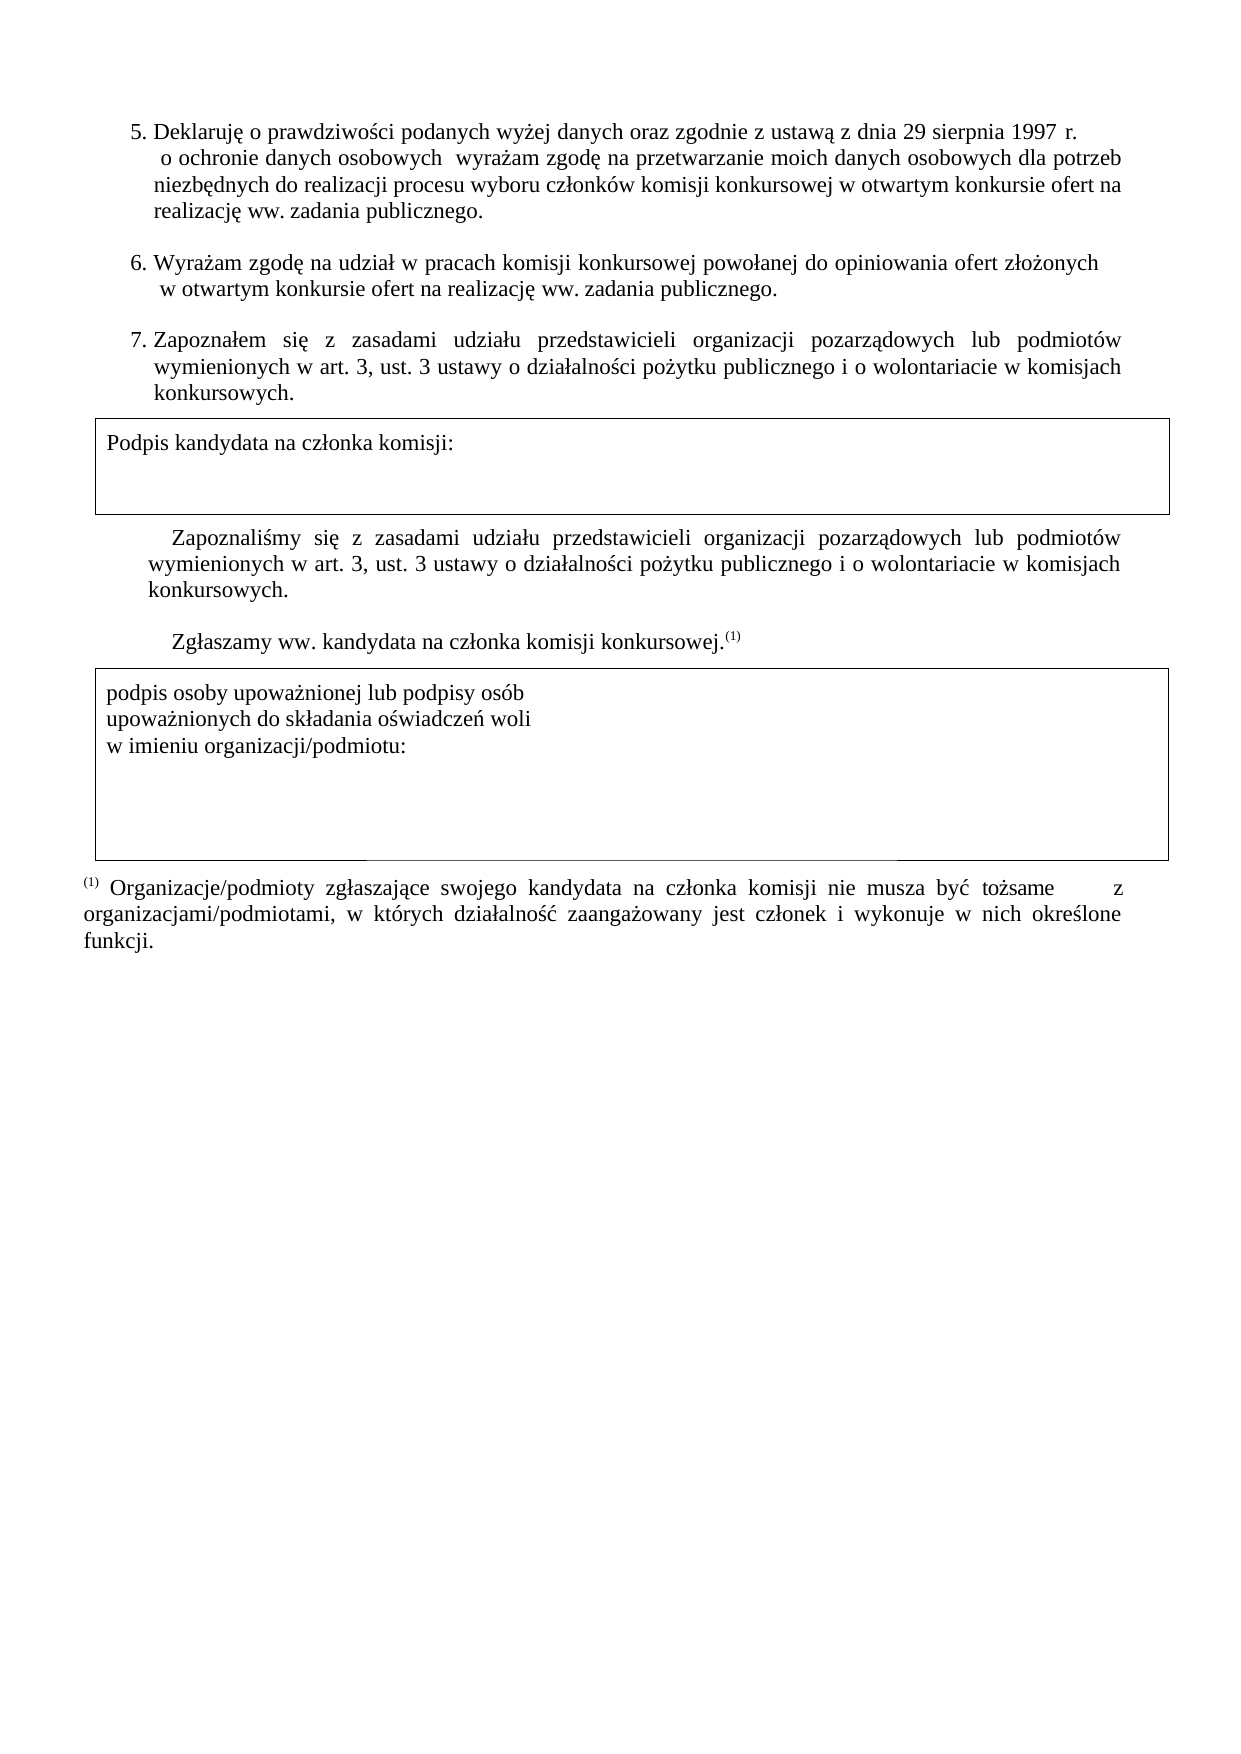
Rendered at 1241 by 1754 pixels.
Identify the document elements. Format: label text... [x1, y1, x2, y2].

text (1) Organizacje/podmioty zgłaszające swojego kandydata na członka komisji nie musza być tożsame z organizacjami/podmiotami, w których działalność zaangażowany jest członek i wykonuje w nich określone funkcji. [83, 663, 1123, 953]
list Zapoznałem się z zasadami udziału przedstawicieli organizacji pozarządowych lub podmiotów wymienionych w art. 3, ust. 3 ustawy o działalności pożytku publicznego i o wolontariacie w komisjach konkursowych. [130, 326, 1123, 406]
text Zgłaszamy ww. kandydata na członka komisji konkursowej.(1) [171, 628, 1186, 654]
list Wyrażam zgodę na udział w pracach komisji konkursowej powołanej do opiniowania ofert złożonych w otwartym konkursie ofert na realizację ww. zadania publicznego. [130, 249, 1122, 301]
list Deklaruję o prawdziwości podanych wyżej danych oraz zgodnie z ustawą z dnia 29 sierpnia 1997 r. o ochronie danych osobowych wyrażam zgodę na przetwarzanie moich danych osobowych dla potrzeb niezbędnych do realizacji procesu wyboru członków komisji konkursowej w otwartym konkursie ofert na realizację ww. zadania publicznego. [130, 118, 1123, 223]
text Zapoznaliśmy się z zasadami udziału przedstawicieli organizacji pozarządowych lub podmiotów wymienionych w art. 3, ust. 3 ustawy o działalności pożytku publicznego i o wolontariacie w komisjach konkursowych. [148, 515, 1123, 603]
text Zapoznaliśmy się z zasadami udziału przedstawicieli organizacji pozarządowych lub podmiotów wymienionych w art. 3, ust. 3 ustawy o działalności pożytku publicznego i o wolontariacie w komisjach konkursowych. [148, 419, 1123, 514]
